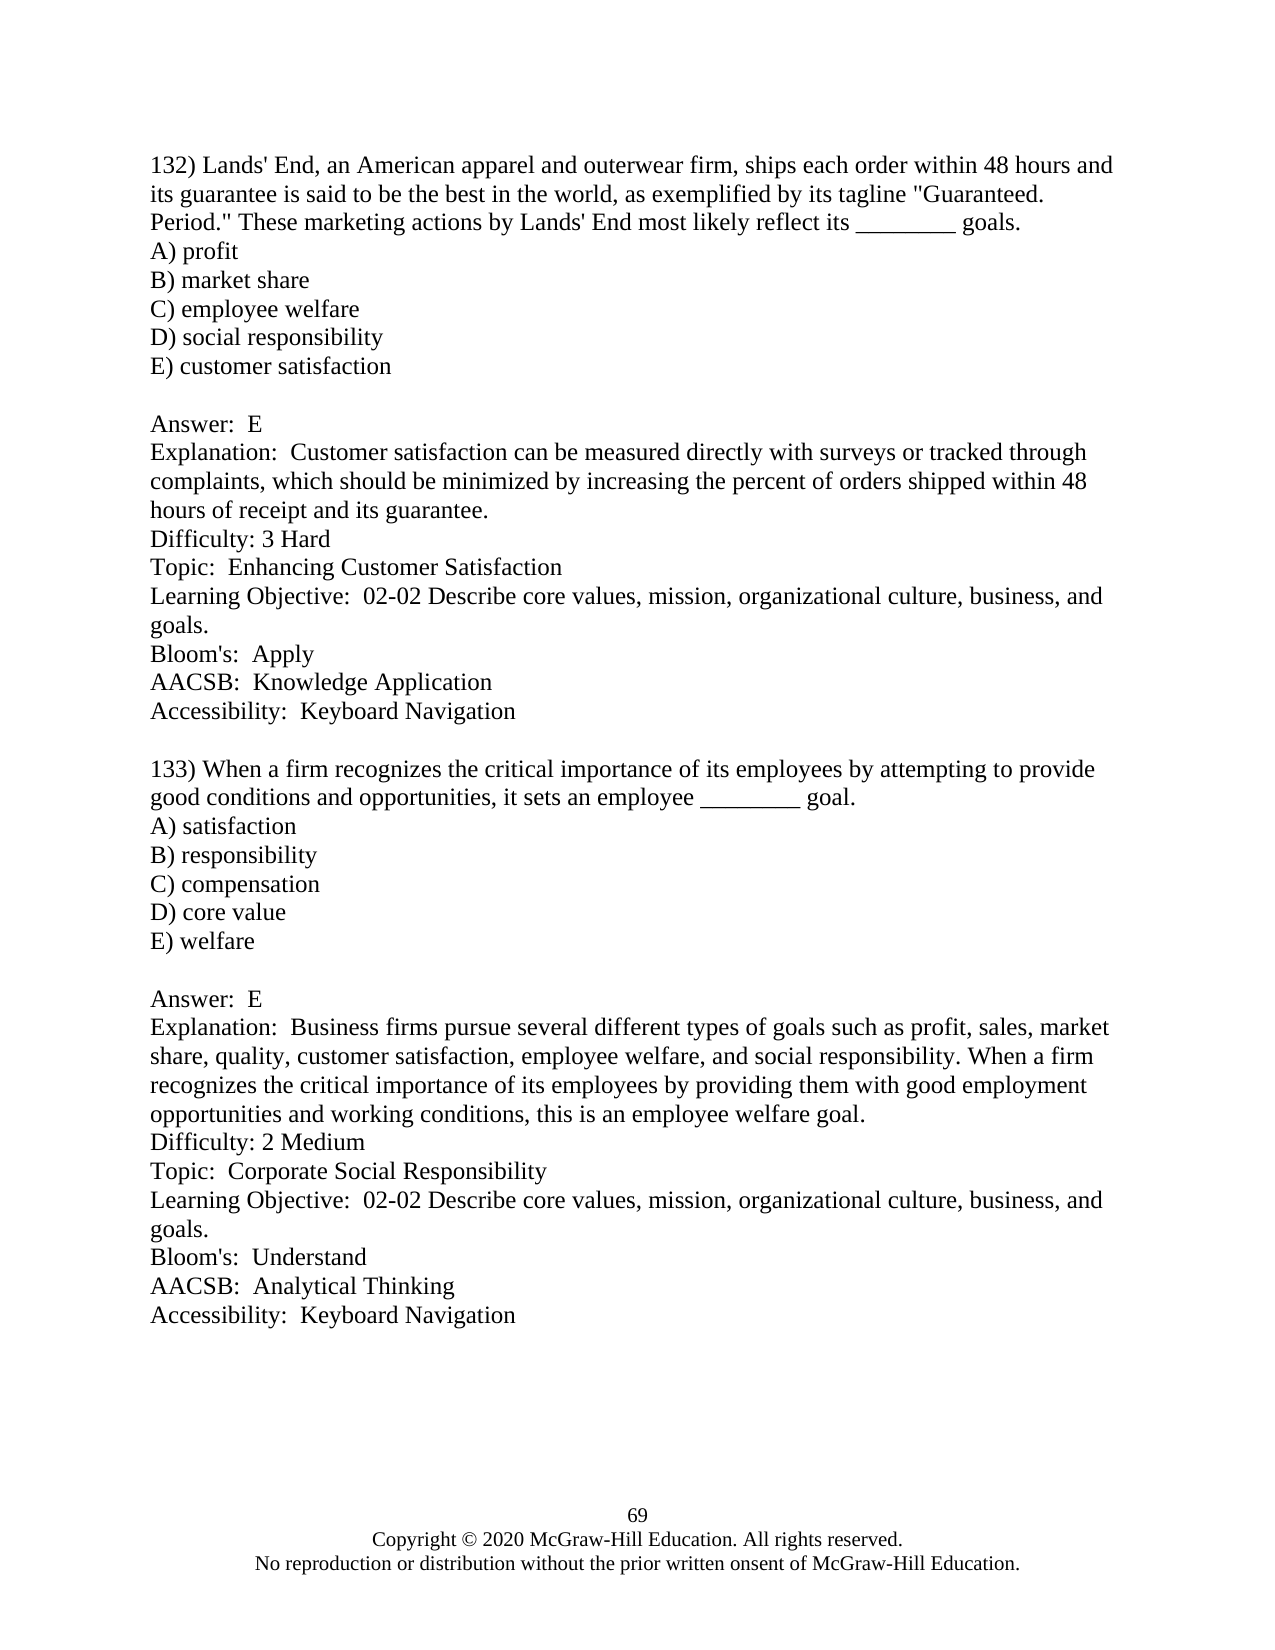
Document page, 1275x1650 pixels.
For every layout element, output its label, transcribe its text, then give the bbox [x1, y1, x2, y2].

text AACSB: Knowledge Application [150, 667, 1125, 696]
text Learning Objective: 02-02 Describe core values, mission, organizational culture, business, and goals. [150, 581, 1125, 639]
text Explanation: Business firms pursue several different types of goals such as profit, sales, market share, quality, customer satisfaction, employee welfare, and social responsibility. When a firm recognizes the critical importance of its employees by providing them with good employment opportunities and working conditions, this is an employee welfare goal. [150, 1012, 1125, 1127]
text Difficulty: 3 Hard [150, 524, 1125, 552]
text Answer: E [150, 409, 1125, 437]
text 132) Lands' End, an American apparel and outerwear firm, ships each order within 48 hours and its guarantee is said to be the best in the world, as exemplified by its tagline "Guaranteed. Period." These marketing actions by Lands' End most likely reflect its ________ goals. [150, 150, 1125, 236]
text E) customer satisfaction [150, 351, 1125, 380]
text Difficulty: 2 Medium [150, 1127, 1125, 1156]
text Accessibility: Keyboard Navigation [150, 1300, 1125, 1329]
text Explanation: Customer satisfaction can be measured directly with surveys or tracked through complaints, which should be minimized by increasing the percent of orders shipped within 48 hours of receipt and its guarantee. [150, 437, 1125, 524]
text Bloom's: Understand [150, 1242, 1125, 1271]
text B) market share [150, 265, 1125, 294]
text Learning Objective: 02-02 Describe core values, mission, organizational culture, business, and goals. [150, 1185, 1125, 1242]
text C) compensation [150, 869, 1125, 897]
text Topic: Corporate Social Responsibility [150, 1156, 1125, 1185]
text Topic: Enhancing Customer Satisfaction [150, 552, 1125, 581]
text A) satisfaction [150, 811, 1125, 840]
text Bloom's: Apply [150, 639, 1125, 667]
text D) social responsibility [150, 322, 1125, 351]
text C) employee welfare [150, 294, 1125, 322]
text Accessibility: Keyboard Navigation [150, 696, 1125, 725]
text A) profit [150, 236, 1125, 265]
text Answer: E [150, 984, 1125, 1012]
text D) core value [150, 897, 1125, 926]
text AACSB: Analytical Thinking [150, 1271, 1125, 1300]
text 133) When a firm recognizes the critical importance of its employees by attempting to provide good conditions and opportunities, it sets an employee ________ goal. [150, 754, 1125, 811]
text B) responsibility [150, 840, 1125, 869]
text E) welfare [150, 926, 1125, 955]
